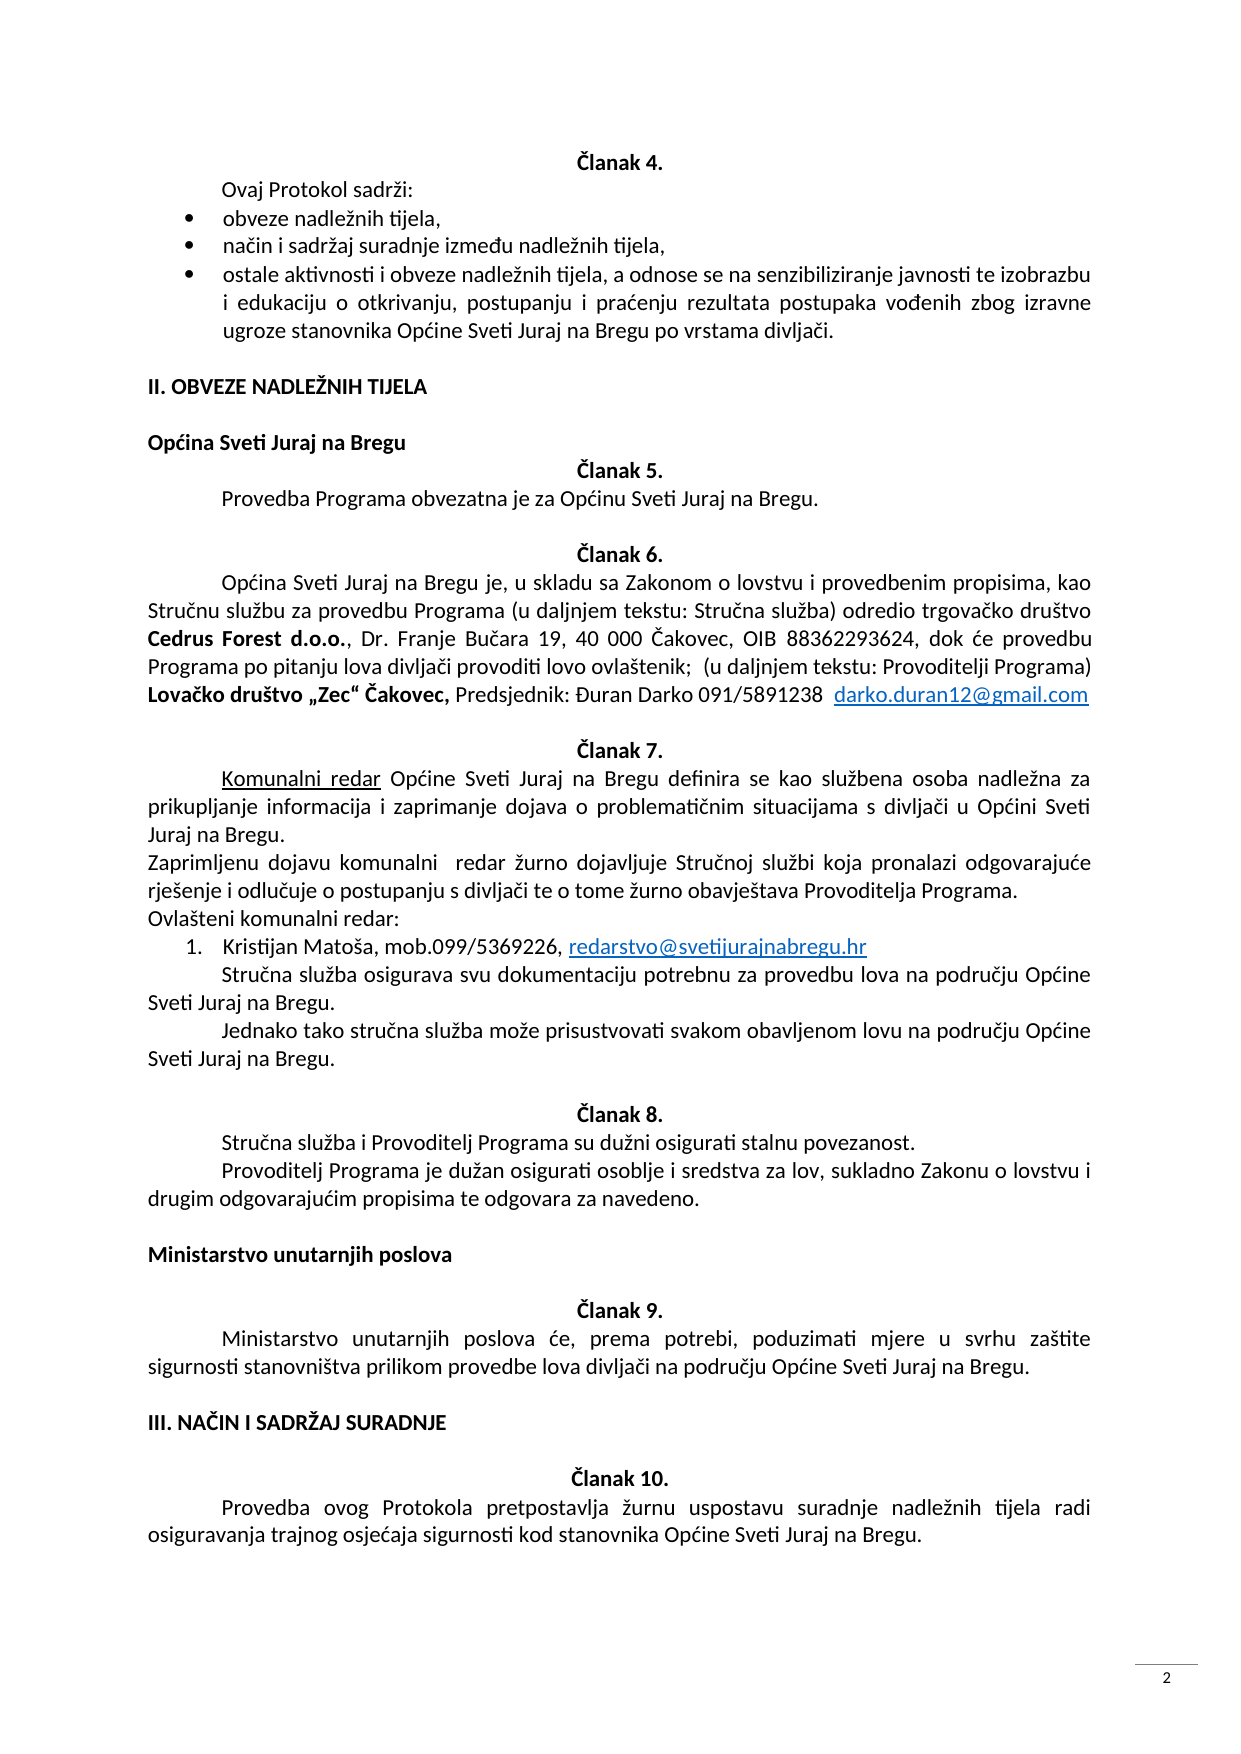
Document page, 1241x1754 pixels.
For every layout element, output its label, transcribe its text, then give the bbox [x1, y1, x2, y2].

text Ovlašteni komunalni redar: [148, 904, 1093, 932]
list način i sadržaj suradnje između nadležnih tijela, [185, 232, 1093, 260]
text Ministarstvo unutarnjih poslova će, prema potrebi, poduzimati mjere u svrhu zaštite sigurnosti stanovništva prilikom provedbe lova divljači na području Općine Sveti Juraj na Bregu. [148, 1324, 1093, 1381]
text Provedba Programa obvezatna je za Općinu Sveti Juraj na Bregu. [148, 484, 1093, 512]
text II. OBVEZE NADLEŽNIH TIJELA [148, 372, 1093, 400]
text Ministarstvo unutarnjih poslova [148, 1240, 1093, 1268]
text Članak 7. [148, 736, 1093, 764]
text Jednako tako stručna služba može prisustvovati svakom obavljenom lovu na području Općine Sveti Juraj na Bregu. [148, 1016, 1093, 1072]
text Općina Sveti Juraj na Bregu je, u skladu sa Zakonom o lovstvu i provedbenim propisima, kao Stručnu službu za provedbu Programa (u daljnjem tekstu: Stručna služba) odredio trgovačko društvo Cedrus Forest d.o.o., Dr. Franje Bučara 19, 40 000 Čakovec, OIB 88362293624, dok će provedbu Programa po pitanju lova divljači provoditi lovo ovlaštenik; (u daljnjem tekstu: Provoditelji Programa) Lovačko društvo „Zec“ Čakovec, Predsjednik: Đuran Darko 091/5891238 darko.duran12@gmail.com [148, 568, 1093, 708]
text III. NAČIN I SADRŽAJ SURADNJE [148, 1408, 1093, 1437]
list obveze nadležnih tijela, [185, 204, 1093, 232]
text Provedba ovog Protokola pretpostavlja žurnu uspostavu suradnje nadležnih tijela radi osiguravanja trajnog osjećaja sigurnosti kod stanovnika Općine Sveti Juraj na Bregu. [148, 1493, 1093, 1549]
text Članak 9. [148, 1296, 1093, 1324]
text Stručna služba i Provoditelj Programa su dužni osigurati stalnu povezanost. [148, 1128, 1093, 1156]
text Zaprimljenu dojavu komunalni redar žurno dojavljuje Stručnoj službi koja pronalazi odgovarajuće rješenje i odlučuje o postupanju s divljači te o tome žurno obavještava Provoditelja Programa. [148, 848, 1093, 904]
text Općina Sveti Juraj na Bregu [148, 428, 1093, 456]
text Članak 6. [148, 540, 1093, 568]
text Članak 10. [148, 1464, 1093, 1493]
text Ovaj Protokol sadrži: [148, 176, 1093, 204]
text Članak 5. [148, 456, 1093, 484]
text Članak 8. [148, 1100, 1093, 1128]
list Kristijan Matoša, mob.099/5369226, redarstvo@svetijurajnabregu.hr [185, 932, 1093, 960]
list ostale aktivnosti i obveze nadležnih tijela, a odnose se na senzibiliziranje javnosti te izobrazbu i edukaciju o otkrivanju, postupanju i praćenju rezultata postupaka vođenih zbog izravne ugroze stanovnika Općine Sveti Juraj na Bregu po vrstama divljači. [185, 260, 1093, 344]
text Stručna služba osigurava svu dokumentaciju potrebnu za provedbu lova na području Općine Sveti Juraj na Bregu. [148, 960, 1093, 1016]
text Provoditelj Programa je dužan osigurati osoblje i sredstva za lov, sukladno Zakonu o lovstvu i drugim odgovarajućim propisima te odgovara za navedeno. [148, 1156, 1093, 1212]
text Članak 4. [148, 148, 1093, 176]
text Komunalni redar Općine Sveti Juraj na Bregu definira se kao službena osoba nadležna za prikupljanje informacija i zaprimanje dojava o problematičnim situacijama s divljači u Općini Sveti Juraj na Bregu. [148, 764, 1093, 848]
